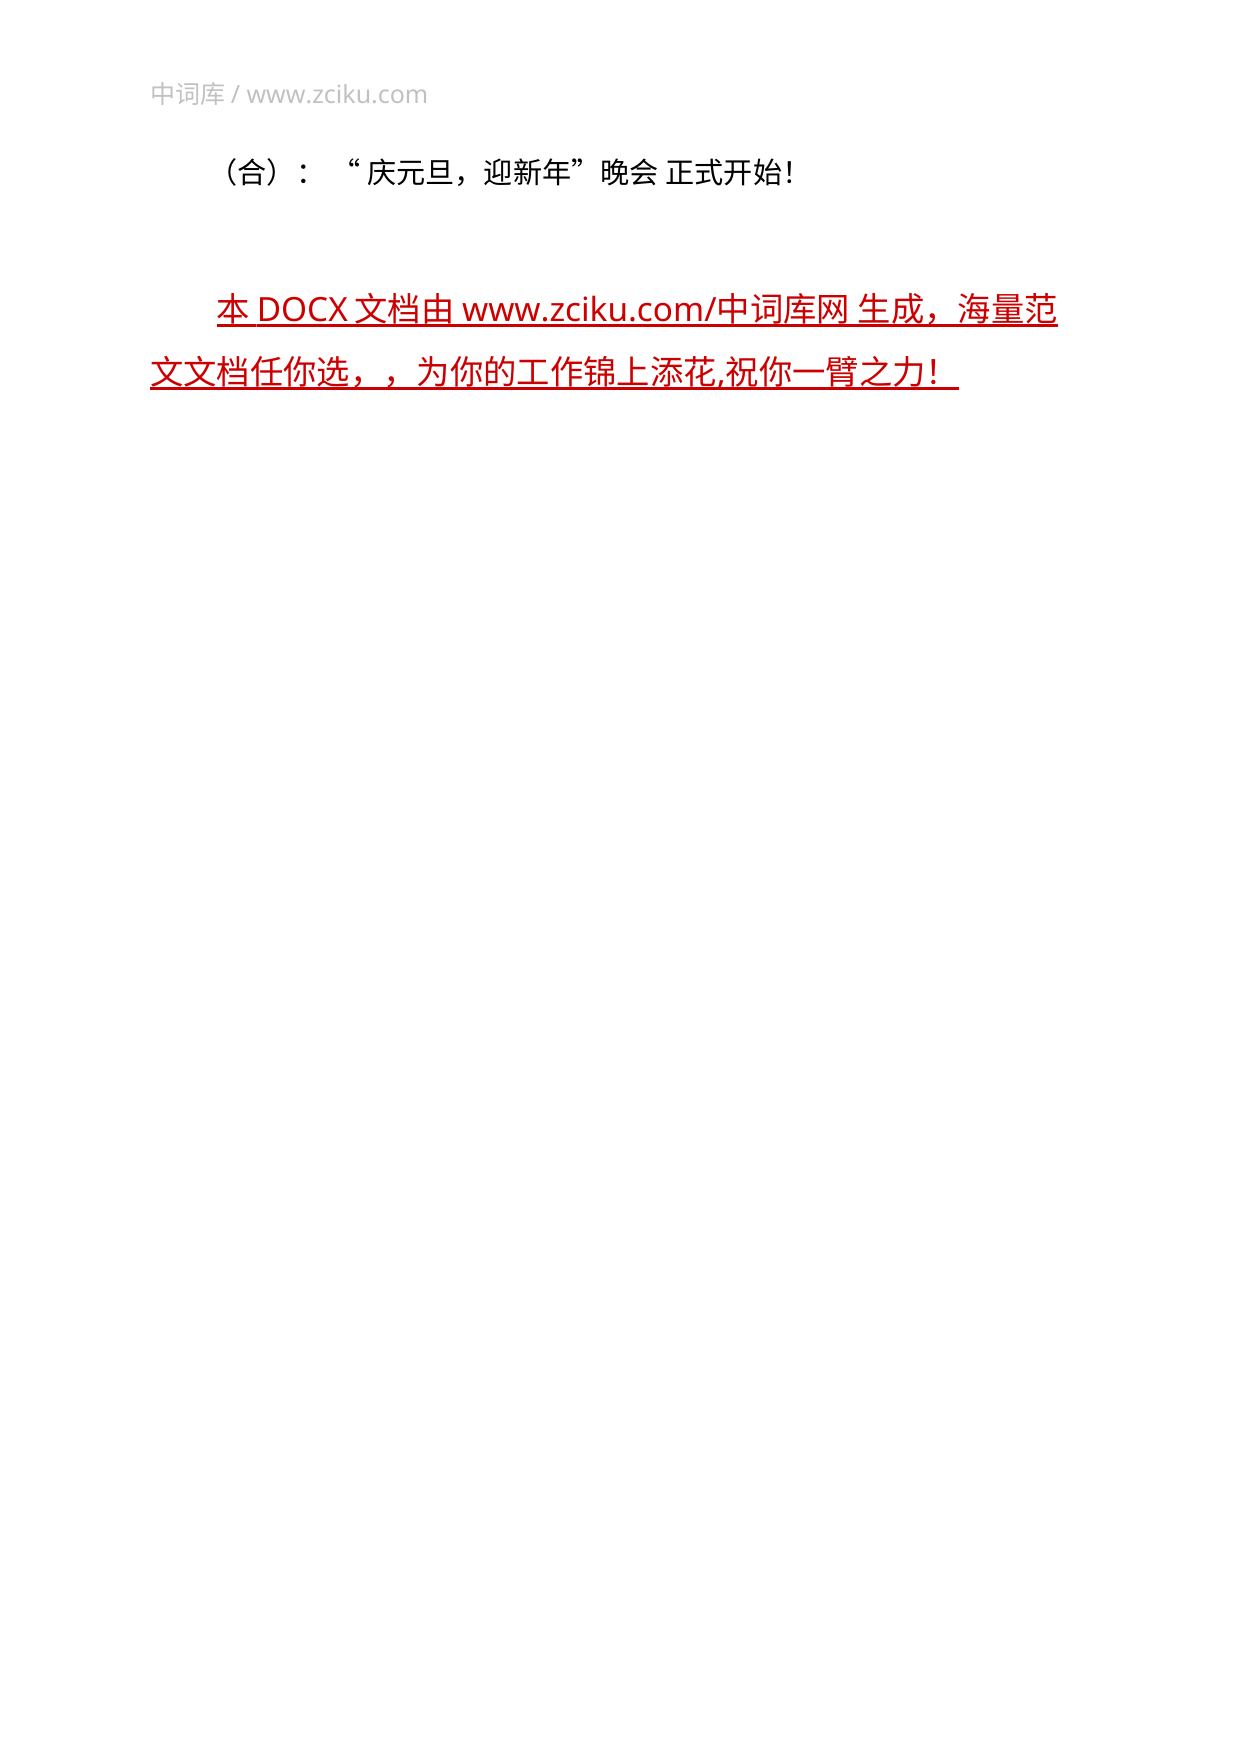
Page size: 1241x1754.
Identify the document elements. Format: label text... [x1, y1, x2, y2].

text 本DOCX文档由 www.zciku.com/中词库网 生成，海量范文文档任你选，，为你的工作锦上添花,祝你一臂之力！ [150, 283, 1090, 394]
text （合）： “ 庆元旦，迎新年”晚会 正式开始！ [150, 150, 1090, 192]
